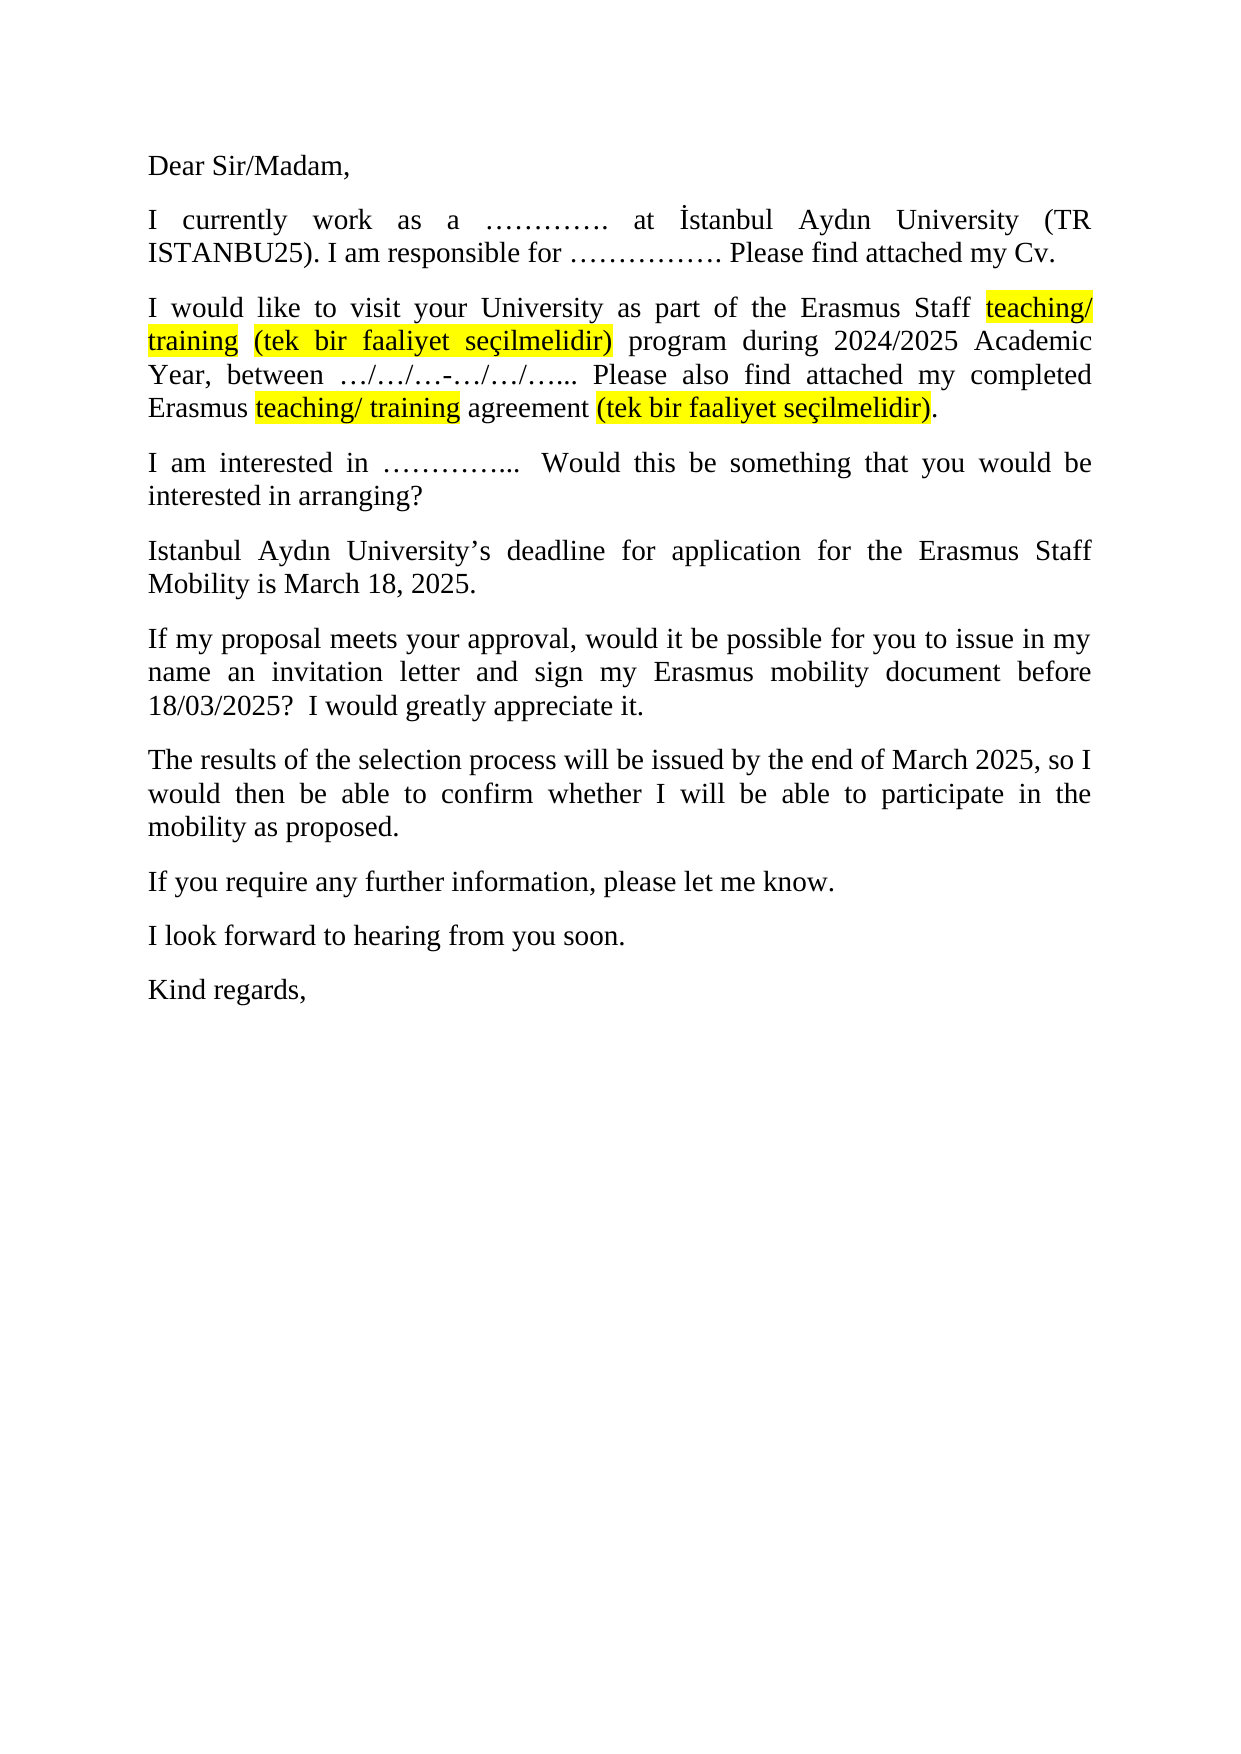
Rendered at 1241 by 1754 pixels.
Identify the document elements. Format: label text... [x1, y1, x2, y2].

text The results of the selection process will be issued by the end of March 2025, so I would then be able to confirm whether I will be able to participate in the mobility as proposed. [148, 742, 1093, 843]
text Istanbul Aydın University’s deadline for application for the Erasmus Staff Mobility is March 18, 2025. [148, 533, 1093, 600]
text I would like to visit your University as part of the Erasmus Staff teaching/ training (tek bir faaliyet seçilmelidir) program during 2024/2025 Academic Year, between …/…/…-…/…/…... Please also find attached my completed Erasmus teaching/ training agreement (tek bir faaliyet seçilmelidir). [148, 290, 1093, 424]
text Dear Sir/Madam, [148, 148, 1093, 181]
text I currently work as a …………. at İstanbul Aydın University (TR ISTANBU25). I am responsible for ……………. Please find attached my Cv. [148, 202, 1093, 269]
text I look forward to hearing from you soon. [148, 918, 1093, 952]
text If you require any further information, please let me know. [148, 864, 1093, 897]
text If my proposal meets your approval, would it be possible for you to issue in my name an invitation letter and sign my Erasmus mobility document before 18/03/2025? I would greatly appreciate it. [148, 621, 1093, 721]
text I am interested in …………... Would this be something that you would be interested in arranging? [148, 445, 1093, 512]
text Kind regards, [148, 972, 1093, 1006]
